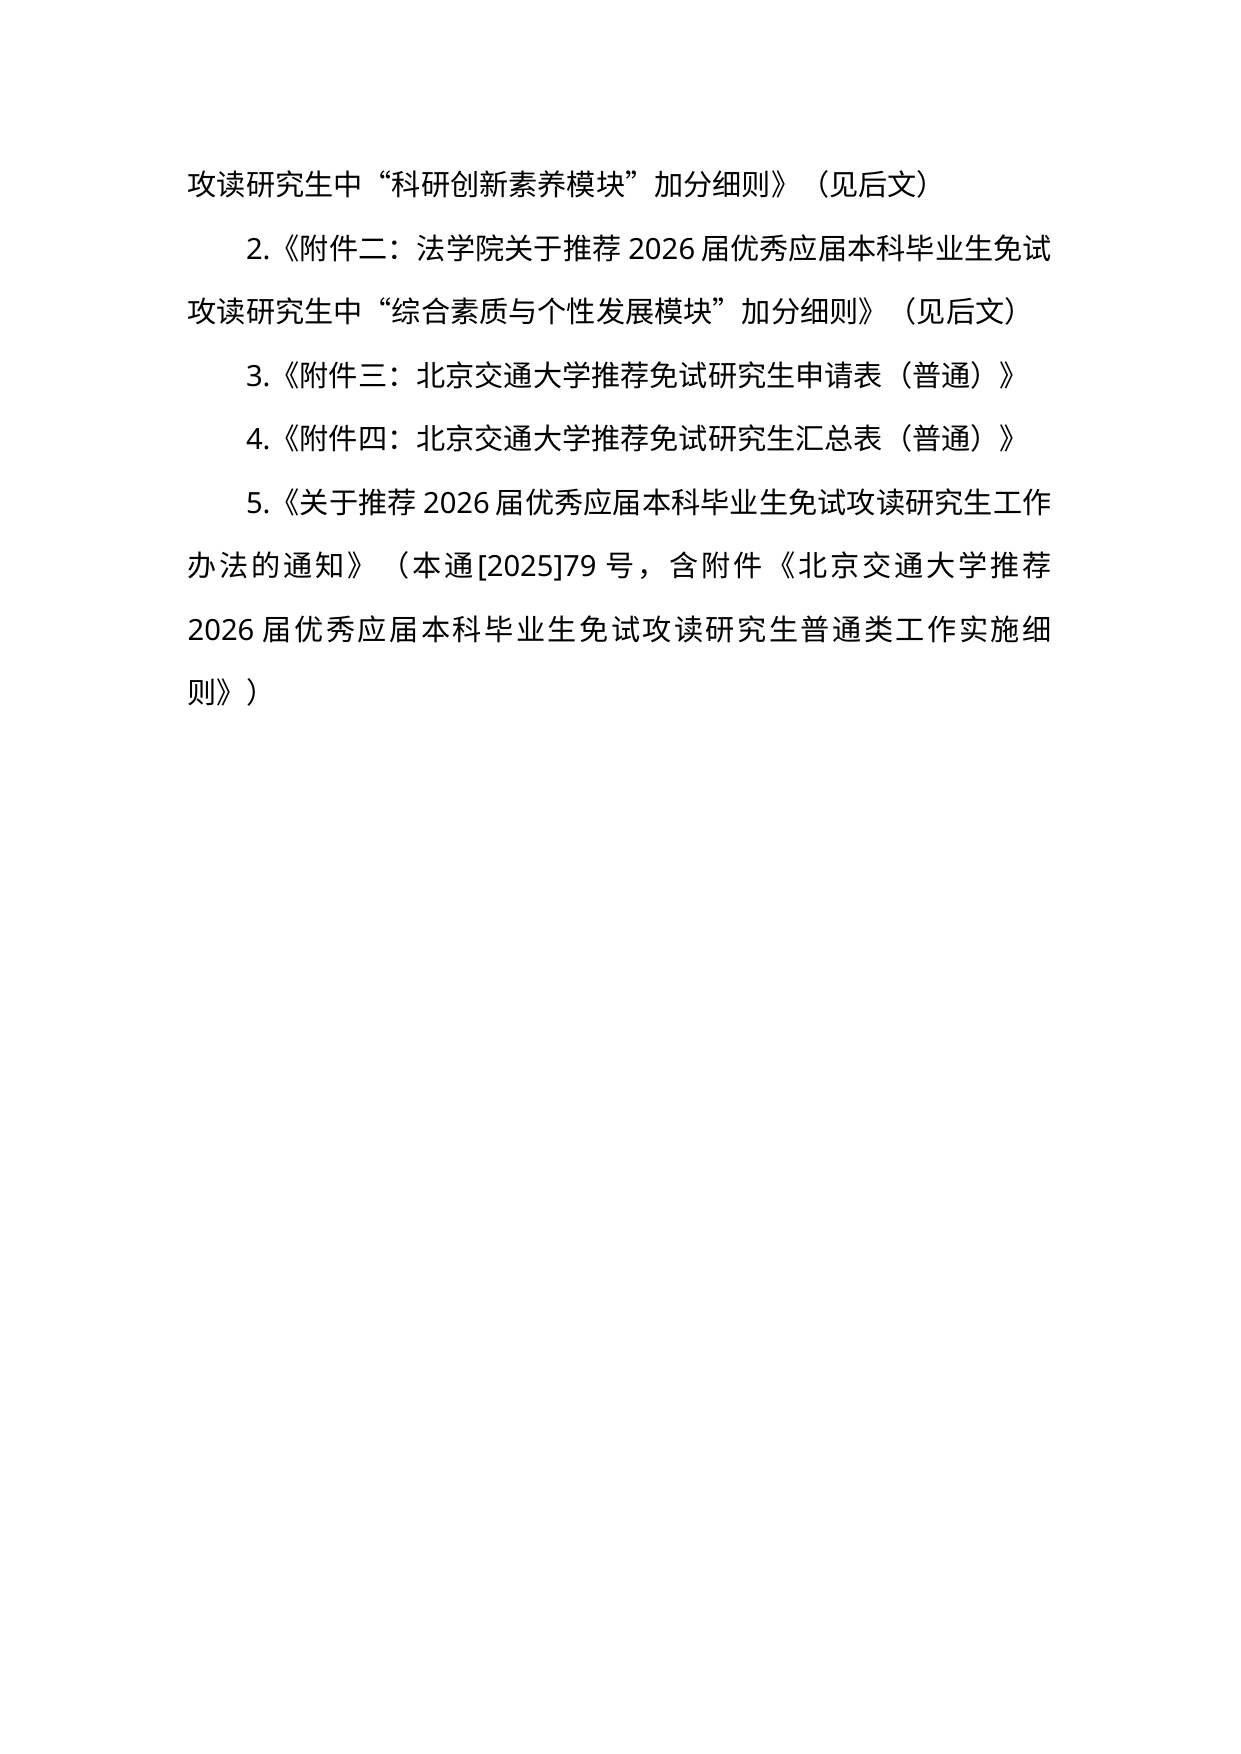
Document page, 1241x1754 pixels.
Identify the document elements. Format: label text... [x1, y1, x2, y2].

text 4.《附件四：北京交通大学推荐免试研究生汇总表（普通）》 [187, 416, 1053, 458]
text 3.《附件三：北京交通大学推荐免试研究生申请表（普通）》 [187, 352, 1053, 395]
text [187, 162, 1053, 204]
text 5.《关于推荐2026届优秀应届本科毕业生免试攻读研究生工作办法的通知》（本通[2025]79号，含附件《北京交通大学推荐2026届优秀应届本科毕业生免试攻读研究生普通类工作实施细则》） [187, 479, 1053, 712]
text 2.《附件二：法学院关于推荐2026届优秀应届本科毕业生免试攻读研究生中“综合素质与个性发展模块”加分细则》（见后文） [187, 225, 1053, 331]
